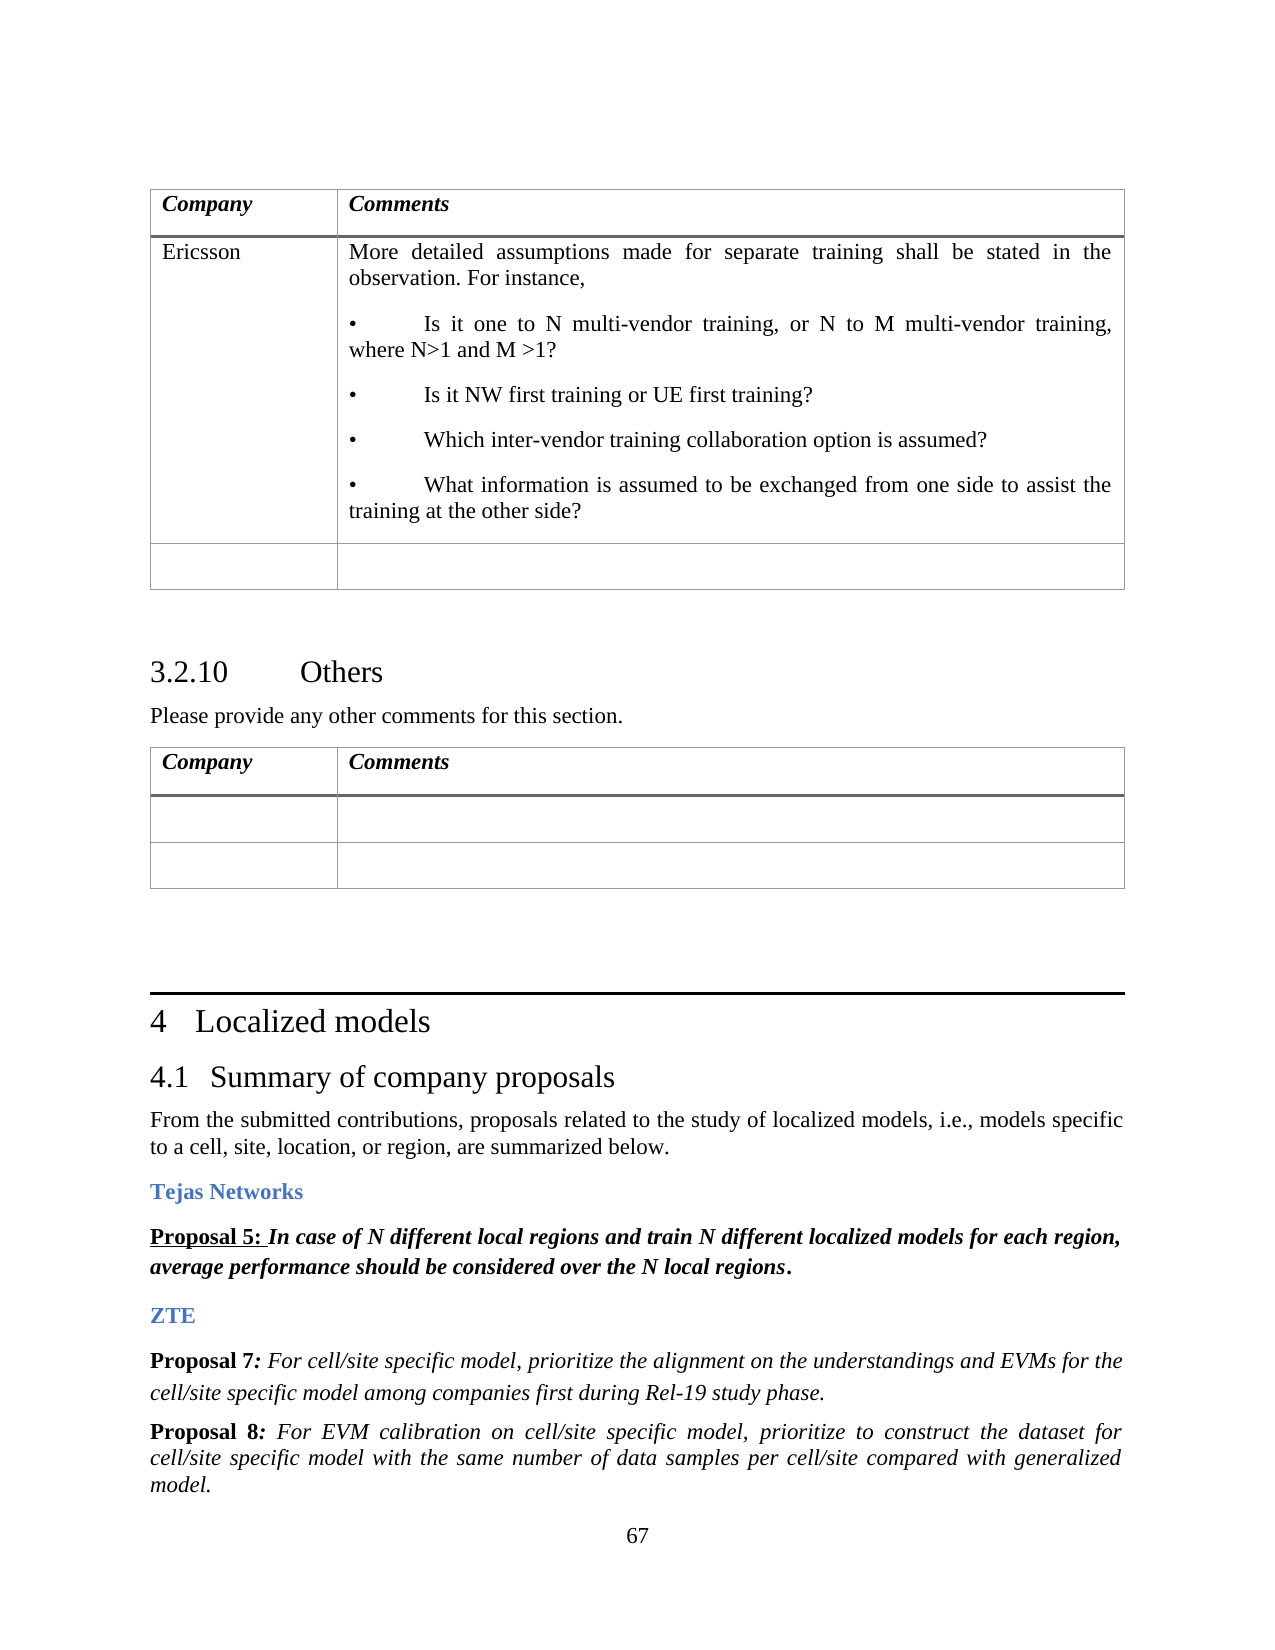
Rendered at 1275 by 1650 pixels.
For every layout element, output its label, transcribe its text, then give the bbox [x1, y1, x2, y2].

subtitle Summary of company proposals [150, 1058, 1125, 1094]
text ZTE [150, 1302, 1125, 1328]
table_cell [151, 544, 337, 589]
text From the submitted contributions, proposals related to the study of localized models, i.e., models specific to a cell, site, location, or region, are summarized below. [150, 1106, 1125, 1159]
text Proposal 5: In case of N different local regions and train N different localized models for each region, average performance should be considered over the N local regions. [150, 1223, 1125, 1279]
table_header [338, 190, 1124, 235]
subtitle Localized models [150, 995, 1125, 1039]
subtitle Others [150, 654, 1125, 690]
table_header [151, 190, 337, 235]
text Proposal 8: For EVM calibration on cell/site specific model, prioritize to construct the dataset for cell/site specific model with the same number of data samples per cell/site compared with generalized model. [150, 1418, 1125, 1497]
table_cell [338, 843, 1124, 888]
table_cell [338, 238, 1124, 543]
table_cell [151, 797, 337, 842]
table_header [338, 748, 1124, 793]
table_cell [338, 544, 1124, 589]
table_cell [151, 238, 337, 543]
text Proposal 7: For cell/site specific model, prioritize the alignment on the understandings and EVMs for the cell/site specific model among companies first during Rel-19 study phase. [150, 1347, 1125, 1405]
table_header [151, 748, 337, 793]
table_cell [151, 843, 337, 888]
text Please provide any other comments for this section. [150, 702, 1125, 728]
text Tejas Networks [150, 1178, 1125, 1204]
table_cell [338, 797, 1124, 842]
